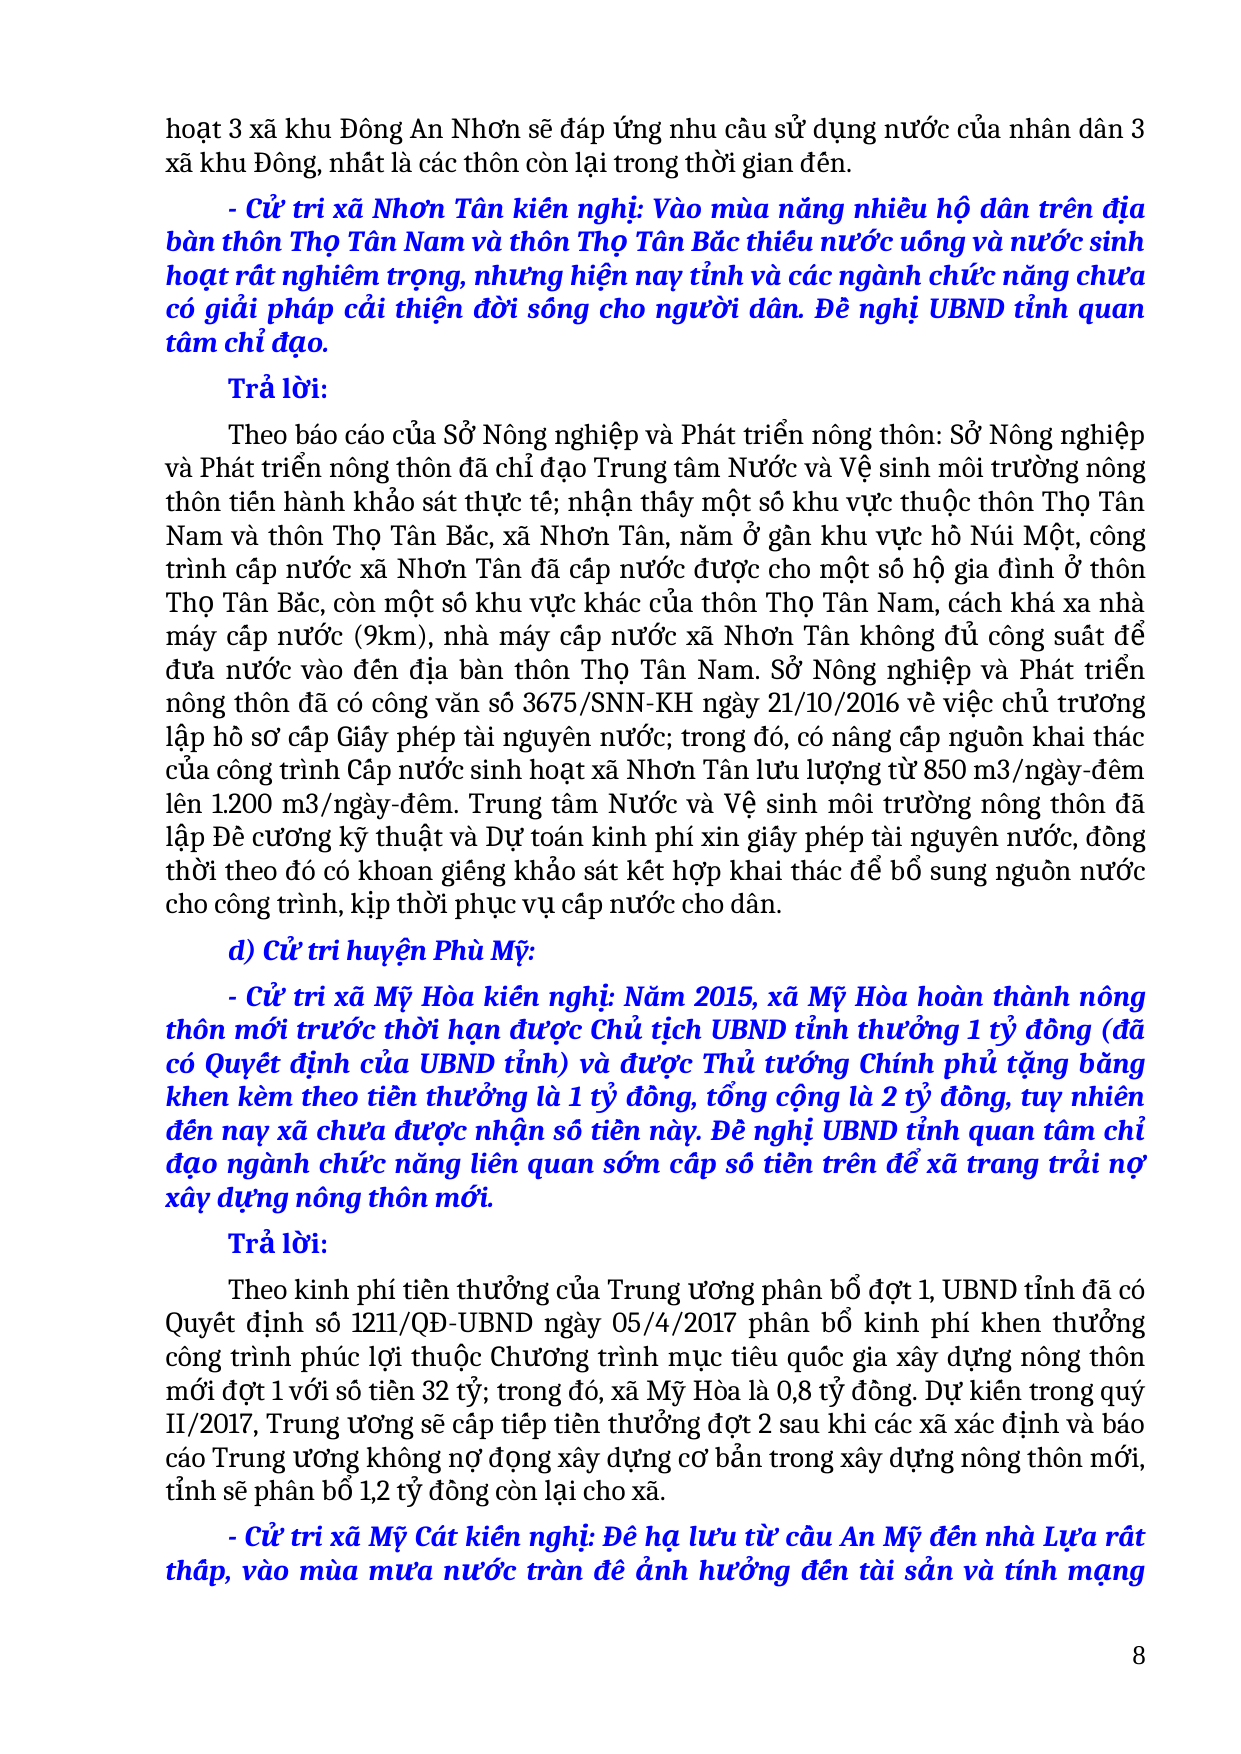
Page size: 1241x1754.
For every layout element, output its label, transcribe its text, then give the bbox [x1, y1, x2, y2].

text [165, 1520, 1146, 1587]
text Theo kinh phí tiền thưởng của Trung ương phân bổ đợt 1, UBND tỉnh đã có Quyết định số 1211/QĐ-UBND ngày 05/4/2017 phân bổ kinh phí khen thưởng công trình phúc lợi thuộc Chương trình mục tiêu quốc gia xây dựng nông thôn mới đợt 1 với số tiền 32 tỷ; trong đó, xã Mỹ Hòa là 0,8 tỷ đồng. Dự kiến trong quý II/2017, Trung ương sẽ cấp tiếp tiền thưởng đợt 2 sau khi các xã xác định và báo cáo Trung ương không nợ đọng xây dựng cơ bản trong xây dựng nông thôn mới, tỉnh sẽ phân bổ 1,2 tỷ đồng còn lại cho xã. [165, 1273, 1146, 1508]
text Theo báo cáo của Sở Nông nghiệp và Phát triển nông thôn: Sở Nông nghiệp và Phát triển nông thôn đã chỉ đạo Trung tâm Nước và Vệ sinh môi trường nông thôn tiến hành khảo sát thực tế; nhận thấy một số khu vực thuộc thôn Thọ Tân Nam và thôn Thọ Tân Bắc, xã Nhơn Tân, nằm ở gần khu vực hồ Núi Một, công trình cấp nước xã Nhơn Tân đã cấp nước được cho một số hộ gia đình ở thôn Thọ Tân Bắc, còn một số khu vực khác của thôn Thọ Tân Nam, cách khá xa nhà máy cấp nước (9km), nhà máy cấp nước xã Nhơn Tân không đủ công suất để đưa nước vào đến địa bàn thôn Thọ Tân Nam. Sở Nông nghiệp và Phát triển nông thôn đã có công văn số 3675/SNN-KH ngày 21/10/2016 về việc chủ trương lập hồ sơ cấp Giấy phép tài nguyên nước; trong đó, có nâng cấp nguồn khai thác của công trình Cấp nước sinh hoạt xã Nhơn Tân lưu lượng từ 850 m3/ngày-đêm lên 1.200 m3/ngày-đêm. Trung tâm Nước và Vệ sinh môi trường nông thôn đã lập Đề cương kỹ thuật và Dự toán kinh phí xin giấy phép tài nguyên nước, đồng thời theo đó có khoan giếng khảo sát kết hợp khai thác để bổ sung nguồn nước cho công trình, kịp thời phục vụ cấp nước cho dân. [165, 418, 1146, 921]
text - Cử tri xã Mỹ Hòa kiến nghị: Năm 2015, xã Mỹ Hòa hoàn thành nông thôn mới trước thời hạn được Chủ tịch UBND tỉnh thưởng 1 tỷ đồng (đã có Quyết định của UBND tỉnh) và được Thủ tướng Chính phủ tặng bằng khen kèm theo tiền thưởng là 1 tỷ đồng, tổng cộng là 2 tỷ đồng, tuy nhiên đến nay xã chưa được nhận số tiền này. Đề nghị UBND tỉnh quan tâm chỉ đạo ngành chức năng liên quan sớm cấp số tiền trên để xã trang trải nợ xây dựng nông thôn mới. [165, 980, 1146, 1214]
text - Cử tri xã Nhơn Tân kiến nghị: Vào mùa nắng nhiều hộ dân trên địa bàn thôn Thọ Tân Nam và thôn Thọ Tân Bắc thiếu nước uống và nước sinh hoạt rất nghiêm trọng, nhưng hiện nay tỉnh và các ngành chức năng chưa có giải pháp cải thiện đời sống cho người dân. Đề nghị UBND tỉnh quan tâm chỉ đạo. [165, 192, 1146, 359]
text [165, 112, 1146, 179]
text Trả lời: [165, 1227, 1146, 1261]
text Trả lời: [165, 372, 1146, 406]
text d) Cử tri huyện Phù Mỹ: [165, 934, 1146, 967]
